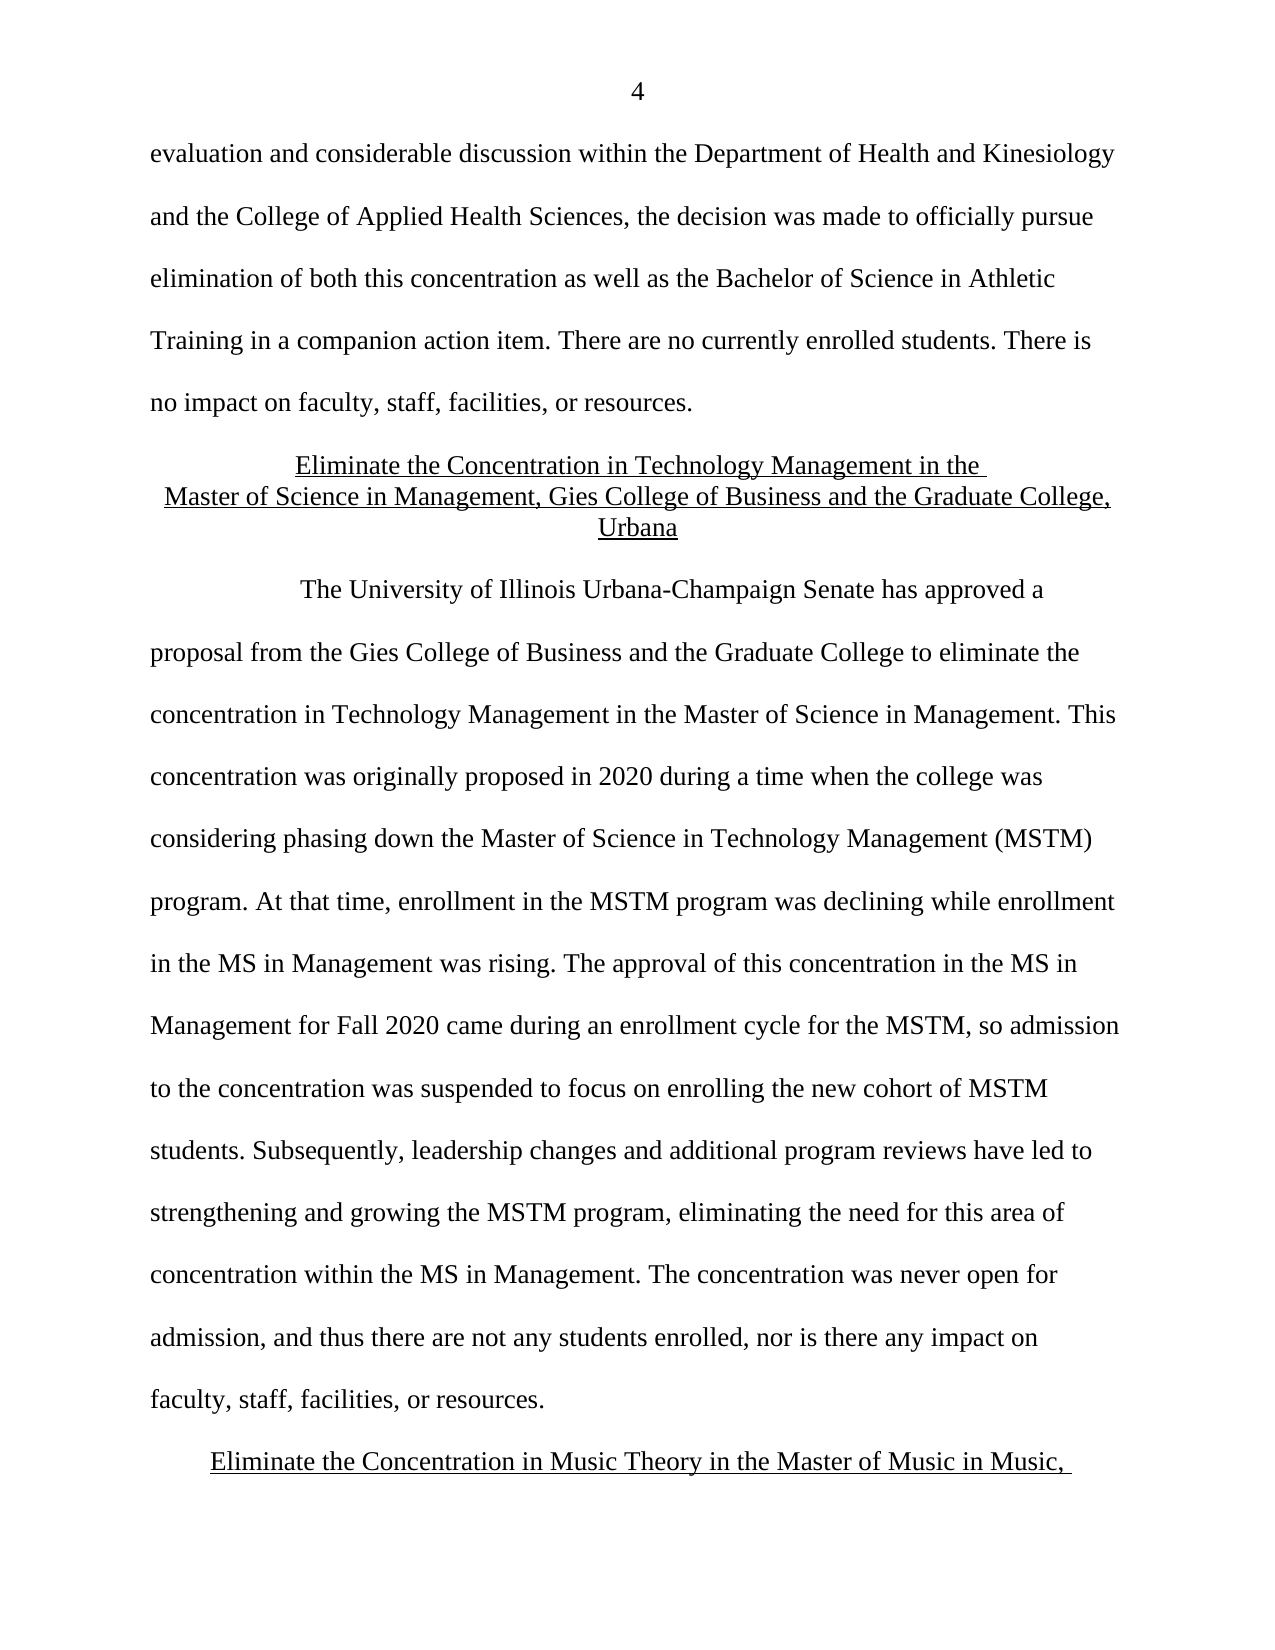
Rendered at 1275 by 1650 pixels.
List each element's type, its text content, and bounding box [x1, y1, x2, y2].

subtitle Eliminate the Concentration in Music Theory in the Master of Music in Music, [150, 1445, 1125, 1477]
subtitle Master of Science in Management, Gies College of Business and the Graduate College, Urbana [150, 480, 1125, 542]
text The University of Illinois Urbana-Champaign Senate has approved a proposal from the Gies College of Business and the Graduate College to eliminate the concentration in Technology Management in the Master of Science in Management. This concentration was originally proposed in 2020 during a time when the college was considering phasing down the Master of Science in Technology Management (MSTM) program. At that time, enrollment in the MSTM program was declining while enrollment in the MS in Management was rising. The approval of this concentration in the MS in Management for Fall 2020 came during an enrollment cycle for the MSTM, so admission to the concentration was suspended to focus on enrolling the new cohort of MSTM students. Subsequently, leadership changes and additional program reviews have led to strengthening and growing the MSTM program, eliminating the need for this area of concentration within the MS in Management. The concentration was never open for admission, and thus there are not any students enrolled, nor is there any impact on faculty, staff, facilities, or resources. [150, 573, 1125, 1414]
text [150, 137, 1125, 418]
text Eliminate the Concentration in Technology Management in the [150, 449, 1125, 480]
